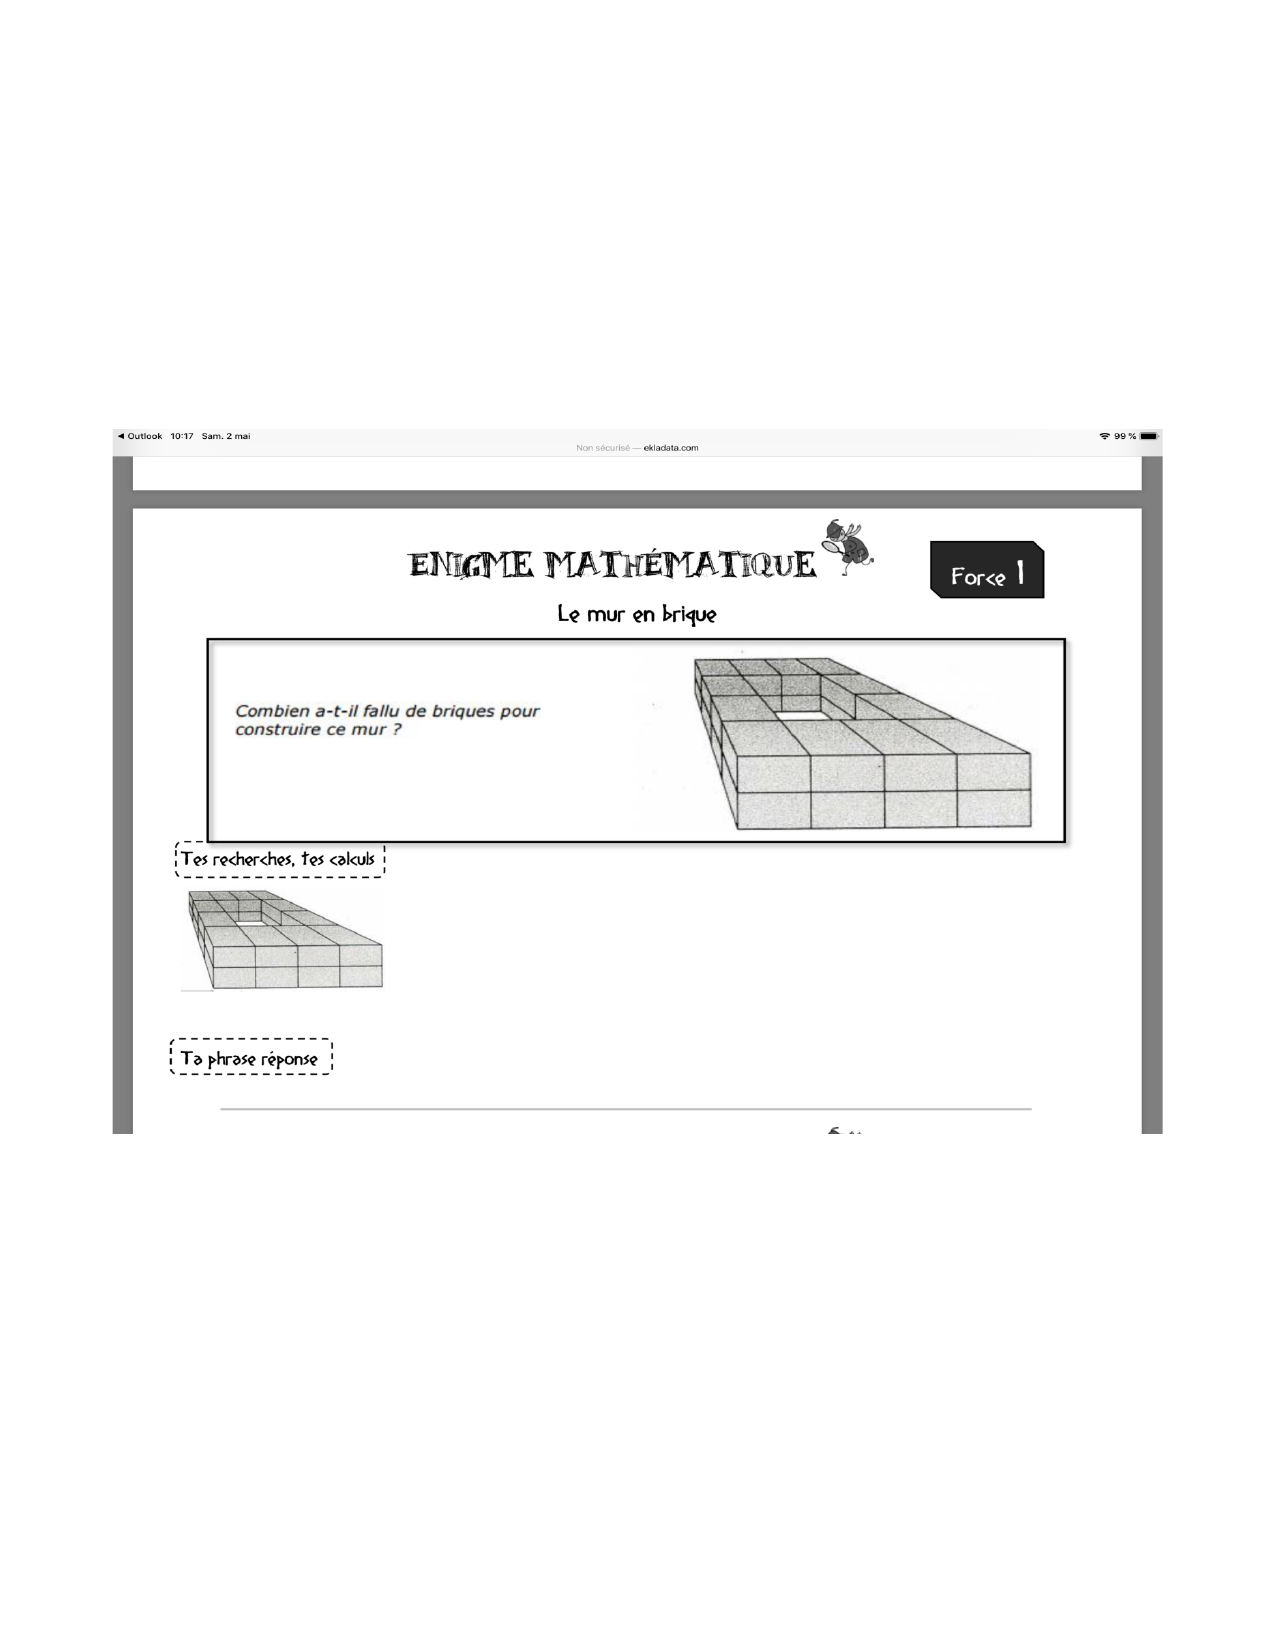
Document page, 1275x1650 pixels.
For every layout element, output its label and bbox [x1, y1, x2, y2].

picture [112, 429, 1163, 1134]
